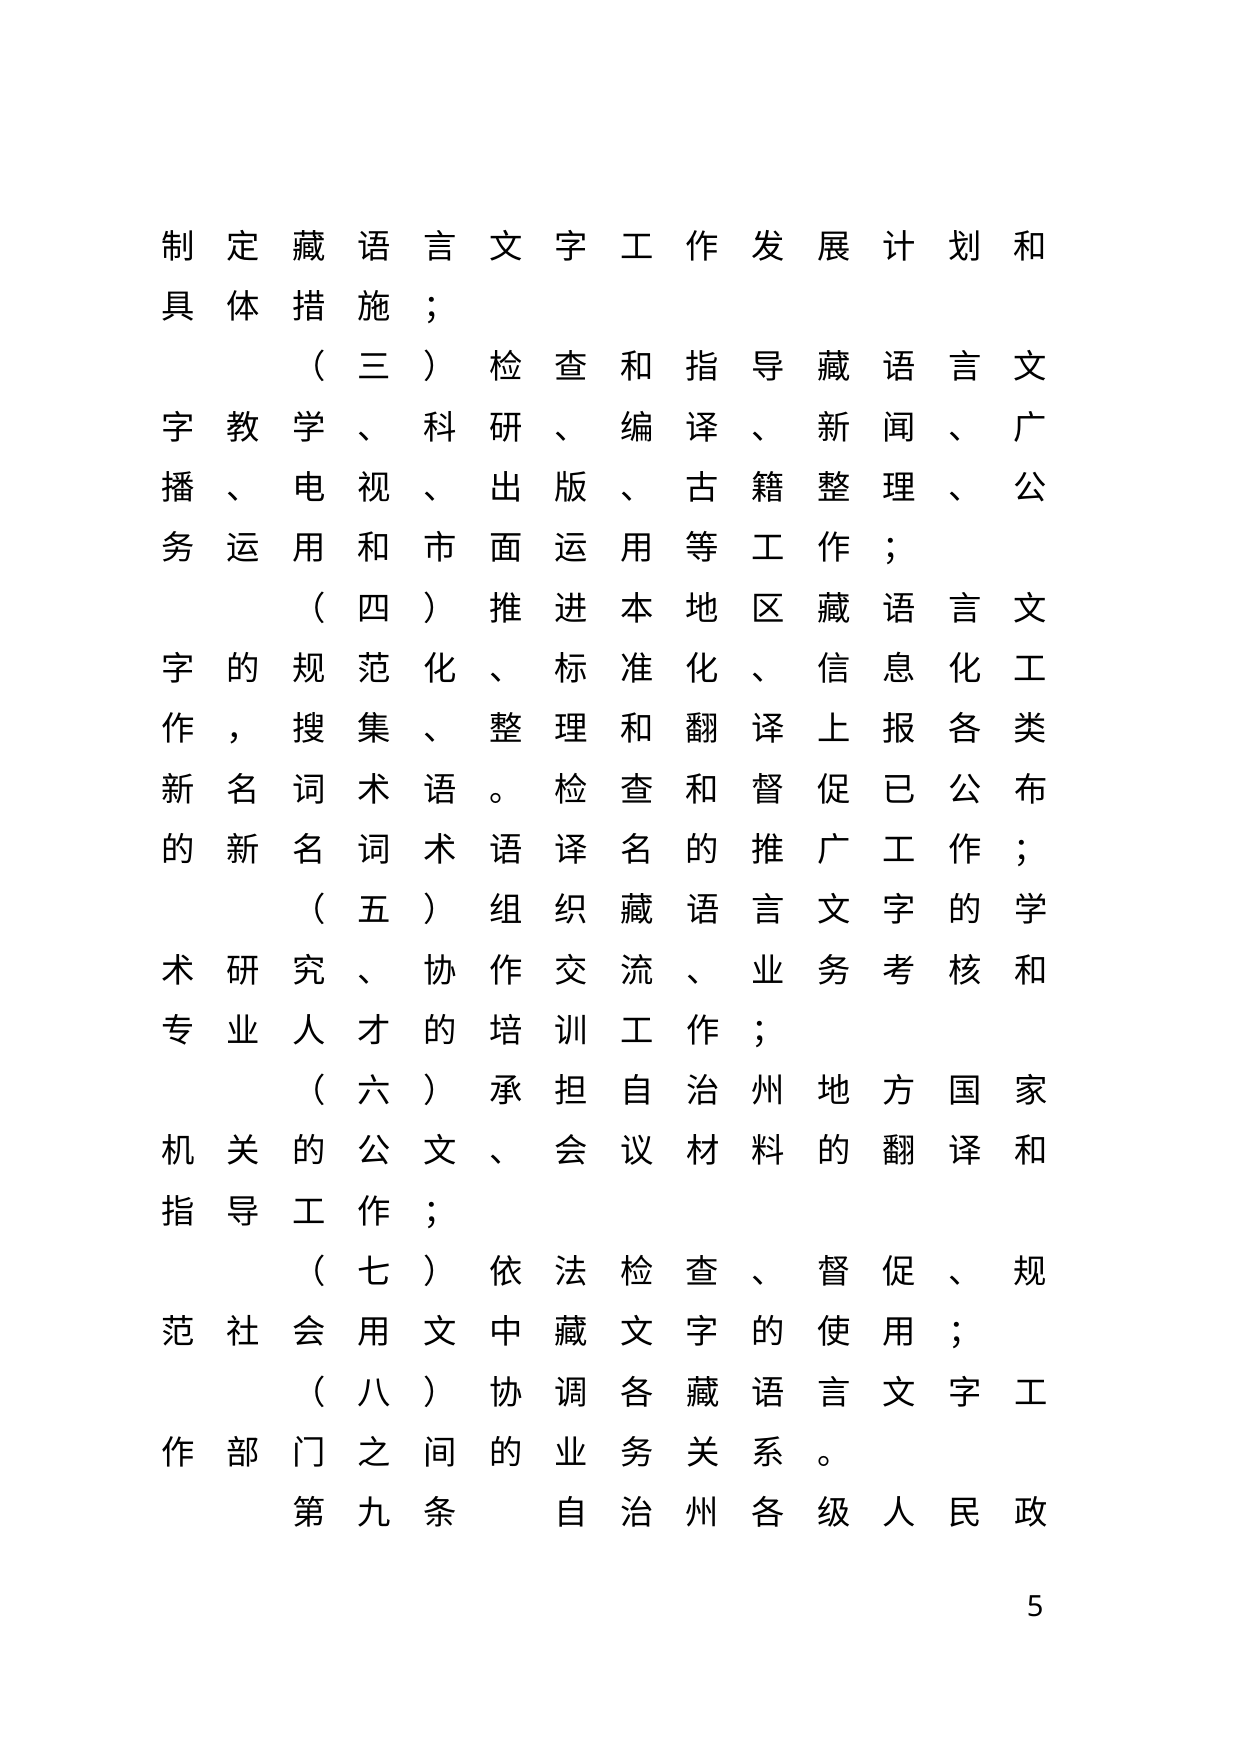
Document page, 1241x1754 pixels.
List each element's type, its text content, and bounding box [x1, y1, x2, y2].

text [161, 213, 1079, 334]
text （三）检查和指导藏语言文字教学、科研、编译、新闻、广播、电视、出版、古籍整理、公务运用和市面运用等工作； [161, 334, 1079, 575]
text （四）推进本地区藏语言文字的规范化、标准化、信息化工作，搜集、整理和翻译上报各类新名词术语。检查和督促已公布的新名词术语译名的推广工作； [161, 575, 1079, 877]
text （八）协调各藏语言文字工作部门之间的业务关系。 [161, 1359, 1079, 1480]
text （五）组织藏语言文字的学术研究、协作交流、业务考核和专业人才的培训工作； [161, 877, 1079, 1058]
text （七）依法检查、督促、规范社会用文中藏文字的使用； [161, 1239, 1079, 1359]
text （六）承担自治州地方国家机关的公文、会议材料的翻译和指导工作； [161, 1058, 1079, 1239]
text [161, 1480, 1079, 1540]
